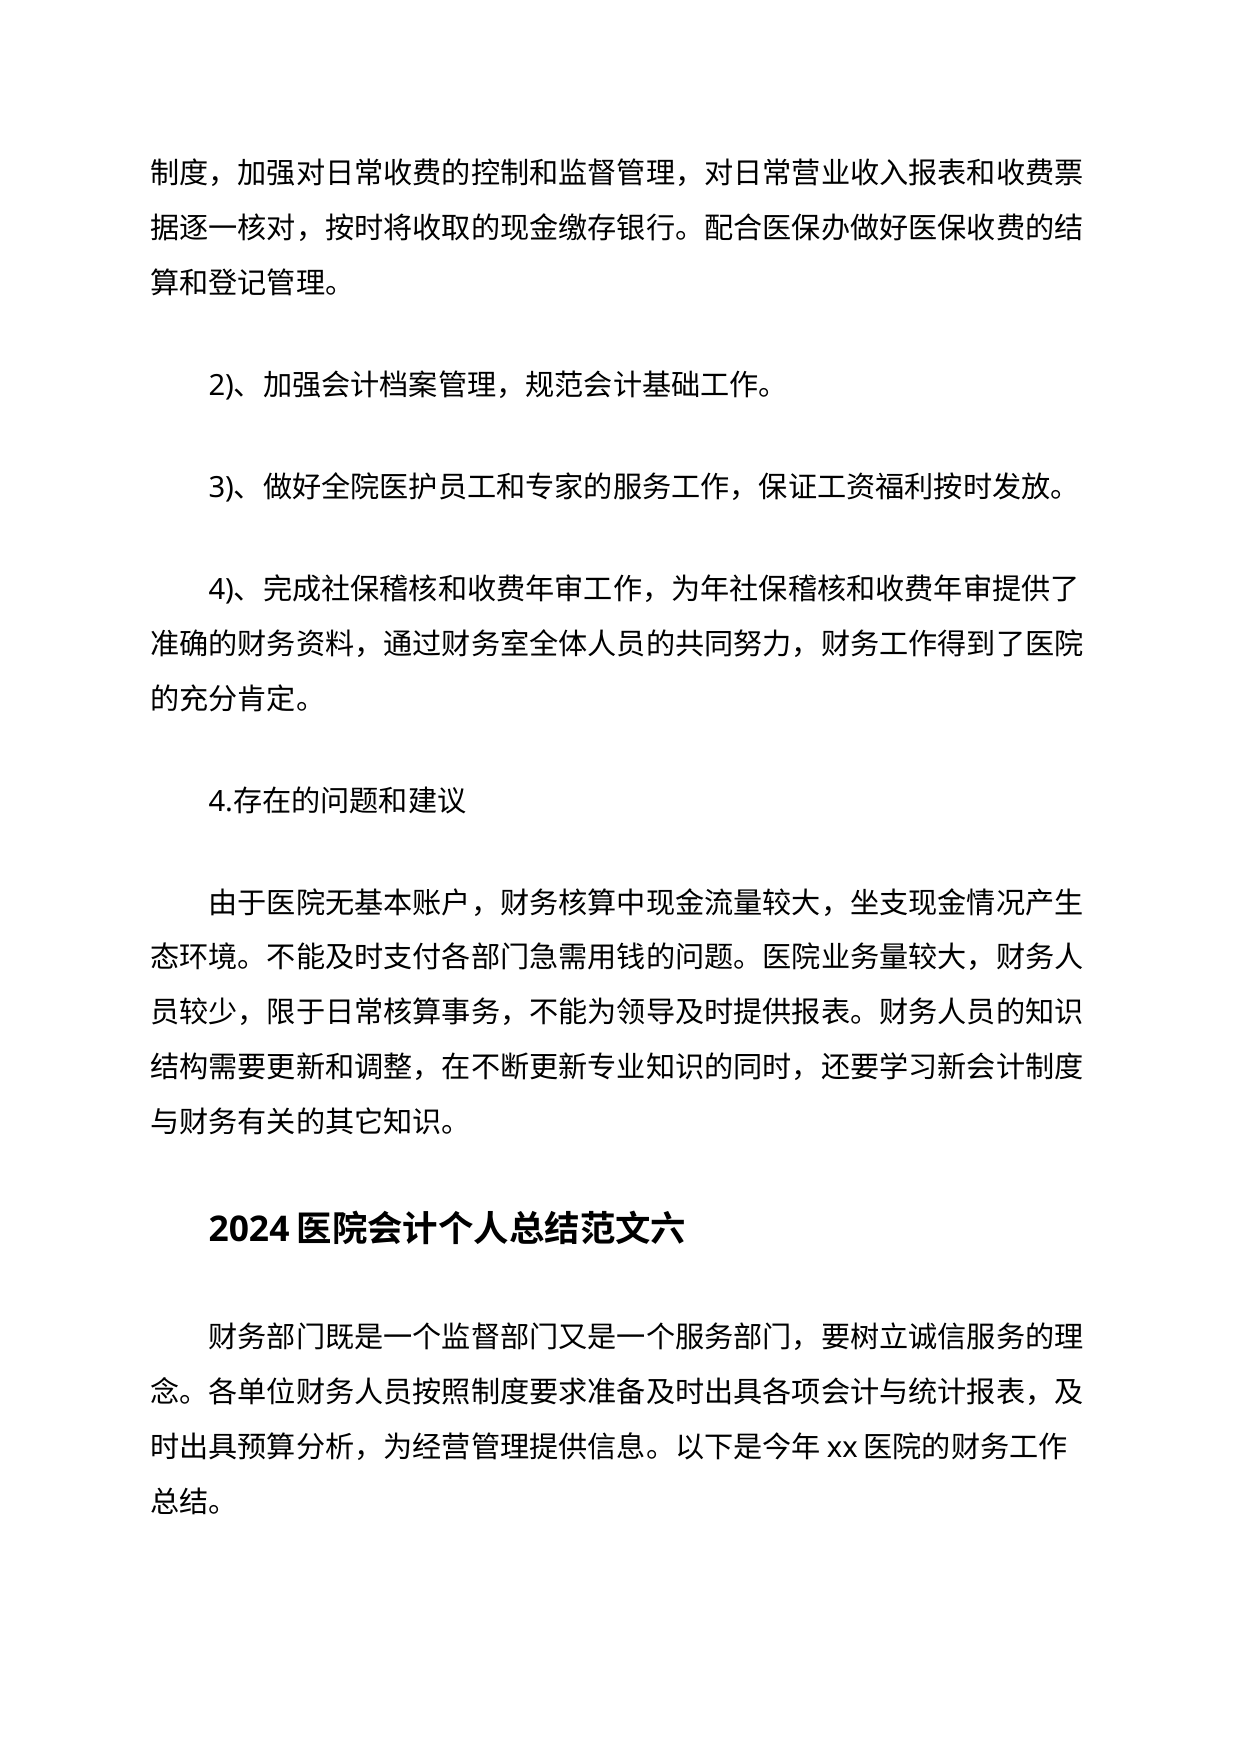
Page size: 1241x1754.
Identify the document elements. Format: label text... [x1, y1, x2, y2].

text 3)、做好全院医护员工和专家的服务工作，保证工资福利按时发放。 [150, 463, 1090, 506]
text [150, 150, 1090, 302]
text 4)、完成社保稽核和收费年审工作，为年社保稽核和收费年审提供了准确的财务资料，通过财务室全体人员的共同努力，财务工作得到了医院的充分肯定。 [150, 566, 1090, 718]
text 2)、加强会计档案管理，规范会计基础工作。 [150, 362, 1090, 404]
text 财务部门既是一个监督部门又是一个服务部门，要树立诚信服务的理念。各单位财务人员按照制度要求准备及时出具各项会计与统计报表，及时出具预算分析，为经营管理提供信息。以下是今年xx医院的财务工作总结。 [150, 1314, 1090, 1521]
text 由于医院无基本账户，财务核算中现金流量较大，坐支现金情况产生态环境。不能及时支付各部门急需用钱的问题。医院业务量较大，财务人员较少，限于日常核算事务，不能为领导及时提供报表。财务人员的知识结构需要更新和调整，在不断更新专业知识的同时，还要学习新会计制度与财务有关的其它知识。 [150, 879, 1090, 1141]
text 2024医院会计个人总结范文六 [150, 1201, 1090, 1252]
text 4.存在的问题和建议 [150, 777, 1090, 819]
